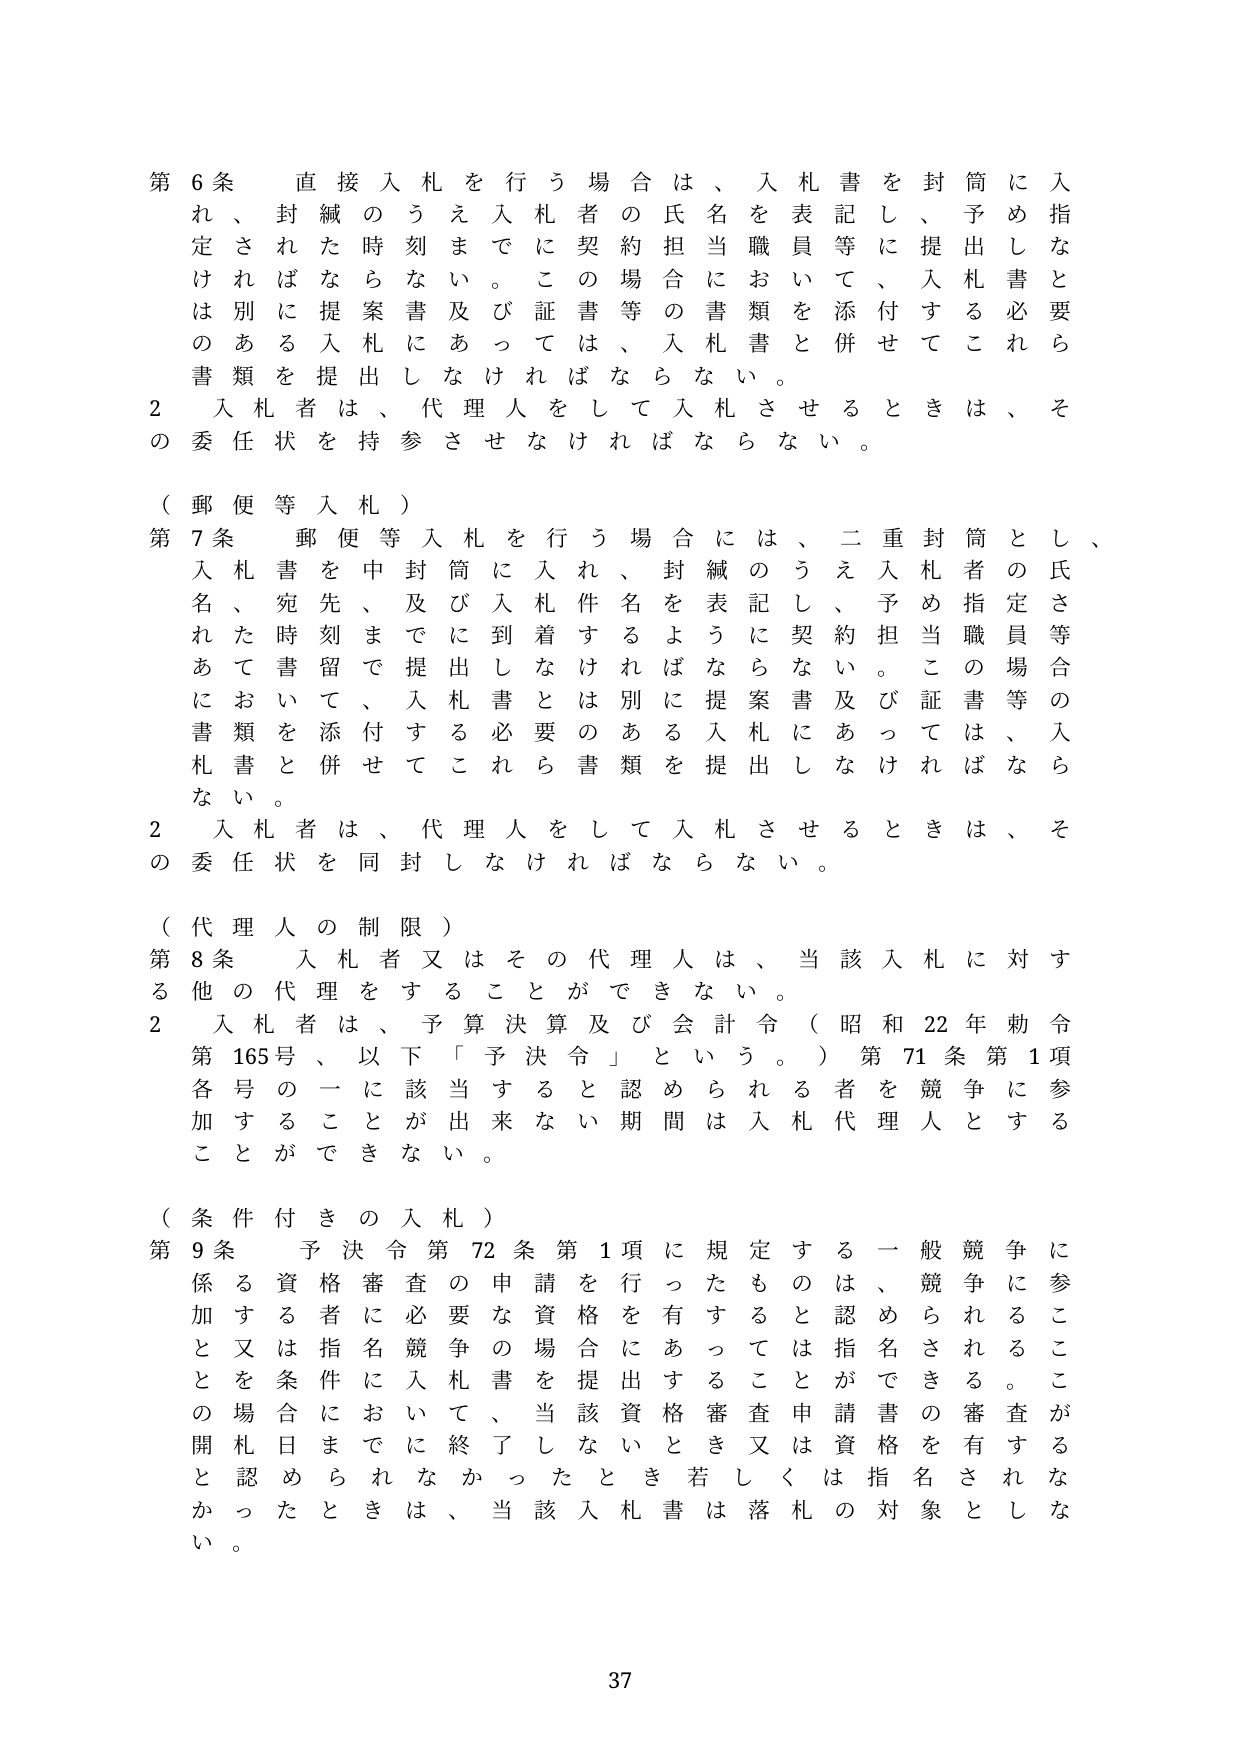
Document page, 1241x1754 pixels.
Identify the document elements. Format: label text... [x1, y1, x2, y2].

text 第7条 郵便等入札を行う場合には、二重封筒とし、入札書を中封筒に入れ、封緘のうえ入札者の氏名、宛先、及び入札件名を表記し、予め指定された時刻までに到着するように契約担当職員等あて書留で提出しなければならない。この場合において、入札書とは別に提案書及び証書等の書類を添付する必要のある入札にあっては、入札書と併せてこれら書類を提出しなければならない。 [149, 521, 1091, 812]
text 第6条 直接入札を行う場合は、入札書を封筒に入れ、封緘のうえ入札者の氏名を表記し、予め指定された時刻までに契約担当職員等に提出しなければならない。この場合において、入札書とは別に提案書及び証書等の書類を添付する必要のある入札にあっては、入札書と併せてこれら書類を提出しなければならない。 [149, 164, 1091, 391]
text 2 入札者は、代理人をして入札させるときは、その委任状を同封しなければならない。 [149, 812, 1091, 877]
text （郵便等入札） [149, 488, 1091, 521]
text 2 入札者は、予算決算及び会計令（昭和22年勅令第165号、以下「予決令」という。）第71条第1項各号の一に該当すると認められる者を競争に参加することが出来ない期間は入札代理人とすることができない。 [149, 1007, 1091, 1168]
text 第8条 入札者又はその代理人は、当該入札に対する他の代理をすることができない。 [149, 942, 1091, 1007]
text （代理人の制限） [149, 909, 1091, 942]
text 2 入札者は、代理人をして入札させるときは、その委任状を持参させなければならない。 [149, 391, 1091, 456]
text 第9条 予決令第72条第1項に規定する一般競争に係る資格審査の申請を行ったものは、競争に参加する者に必要な資格を有すると認められること又は指名競争の場合にあっては指名されることを条件に入札書を提出することができる。この場合において、当該資格審査申請書の審査が開札日までに終了しないとき又は資格を有すると認められなかったとき若しくは指名されなかったときは、当該入札書は落札の対象としない。 [149, 1233, 1091, 1557]
text （条件付きの入札） [149, 1201, 1091, 1233]
